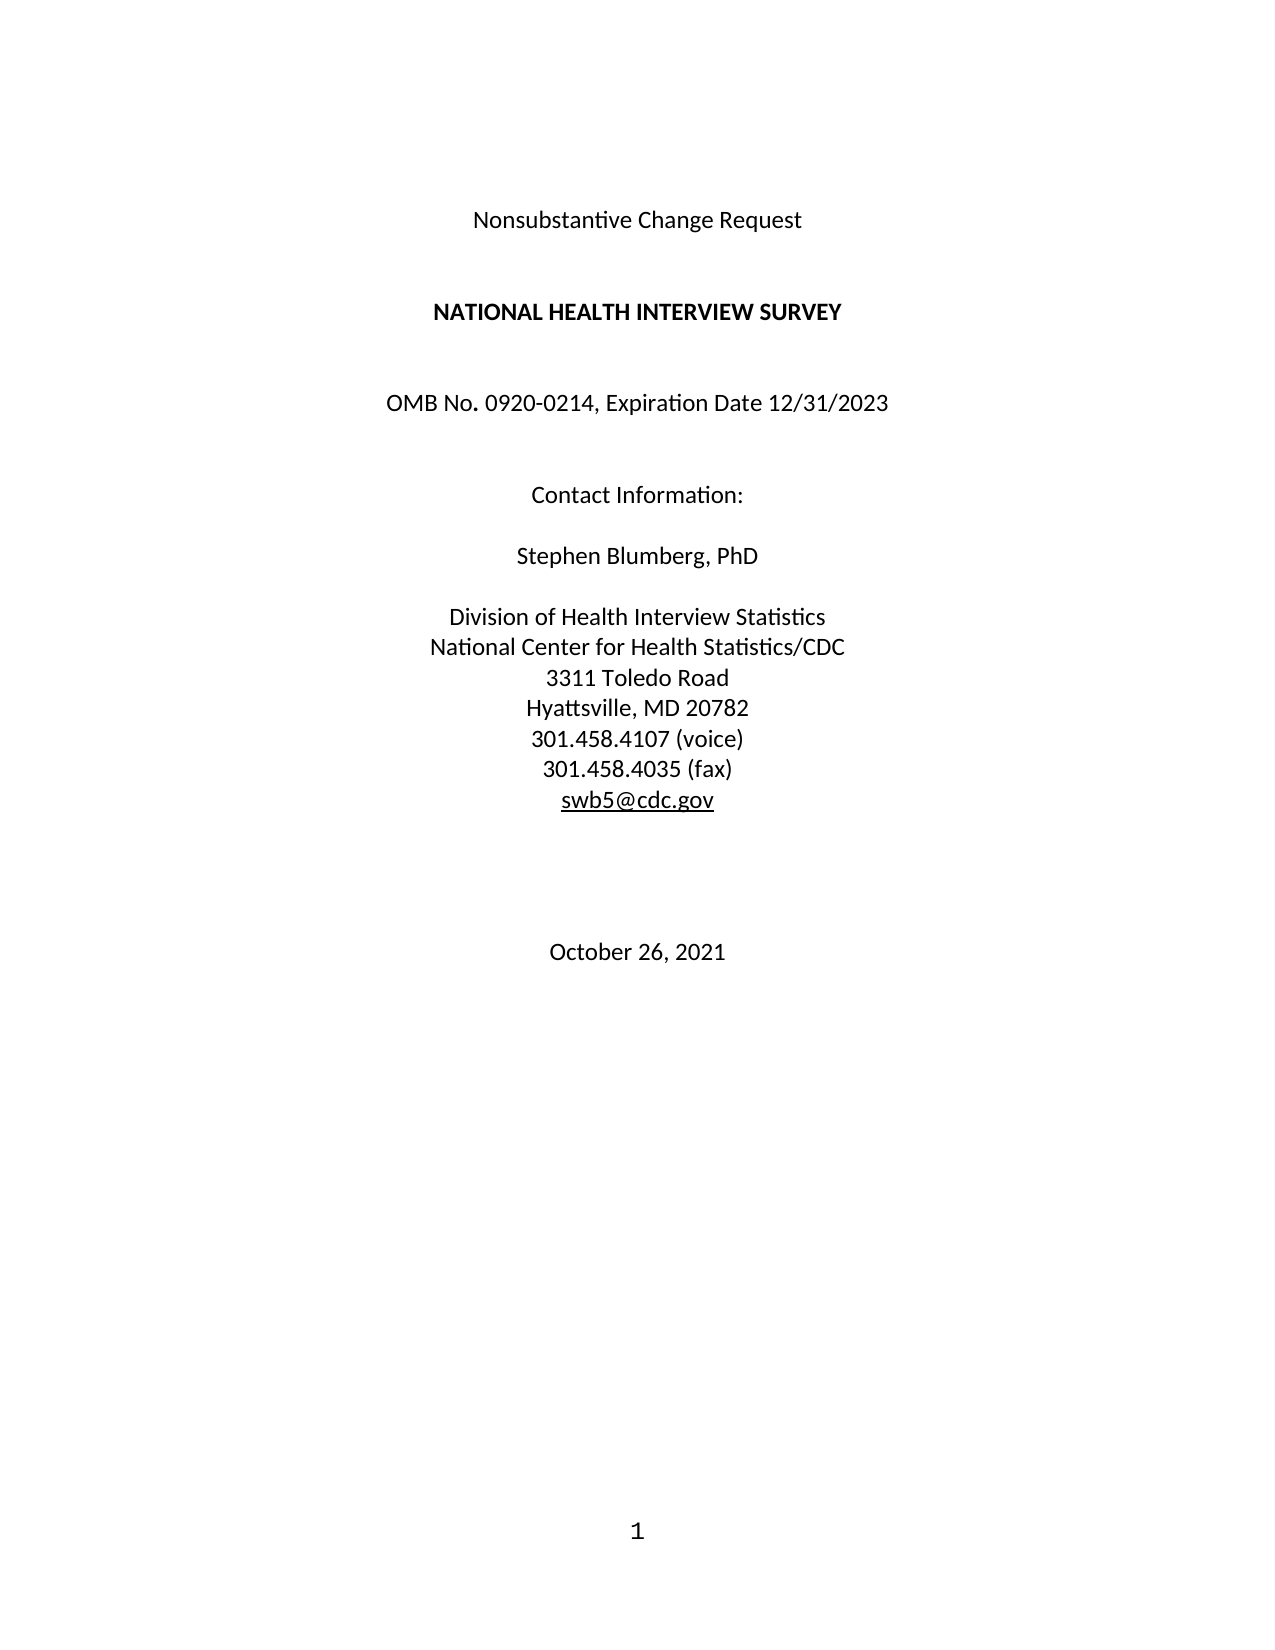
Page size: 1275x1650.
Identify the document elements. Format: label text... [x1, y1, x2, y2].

text OMB No. 0920-0214, Expiration Date 12/31/2023 [112, 387, 1162, 418]
text swb5@cdc.gov [112, 784, 1162, 814]
text Hyattsville, MD 20782 [112, 692, 1162, 723]
text Stephen Blumberg, PhD [112, 540, 1162, 570]
text Division of Health Interview Statistics [112, 601, 1162, 631]
text Nonsubstantive Change Request [112, 204, 1162, 234]
text October 26, 2021 [112, 937, 1162, 967]
text NATIONAL HEALTH INTERVIEW SURVEY [112, 296, 1162, 326]
text National Center for Health Statistics/CDC [112, 631, 1162, 662]
text 301.458.4035 (fax) [112, 753, 1162, 784]
text 3311 Toledo Road [112, 662, 1162, 692]
text 301.458.4107 (voice) [112, 723, 1162, 753]
text Contact Information: [112, 479, 1162, 509]
